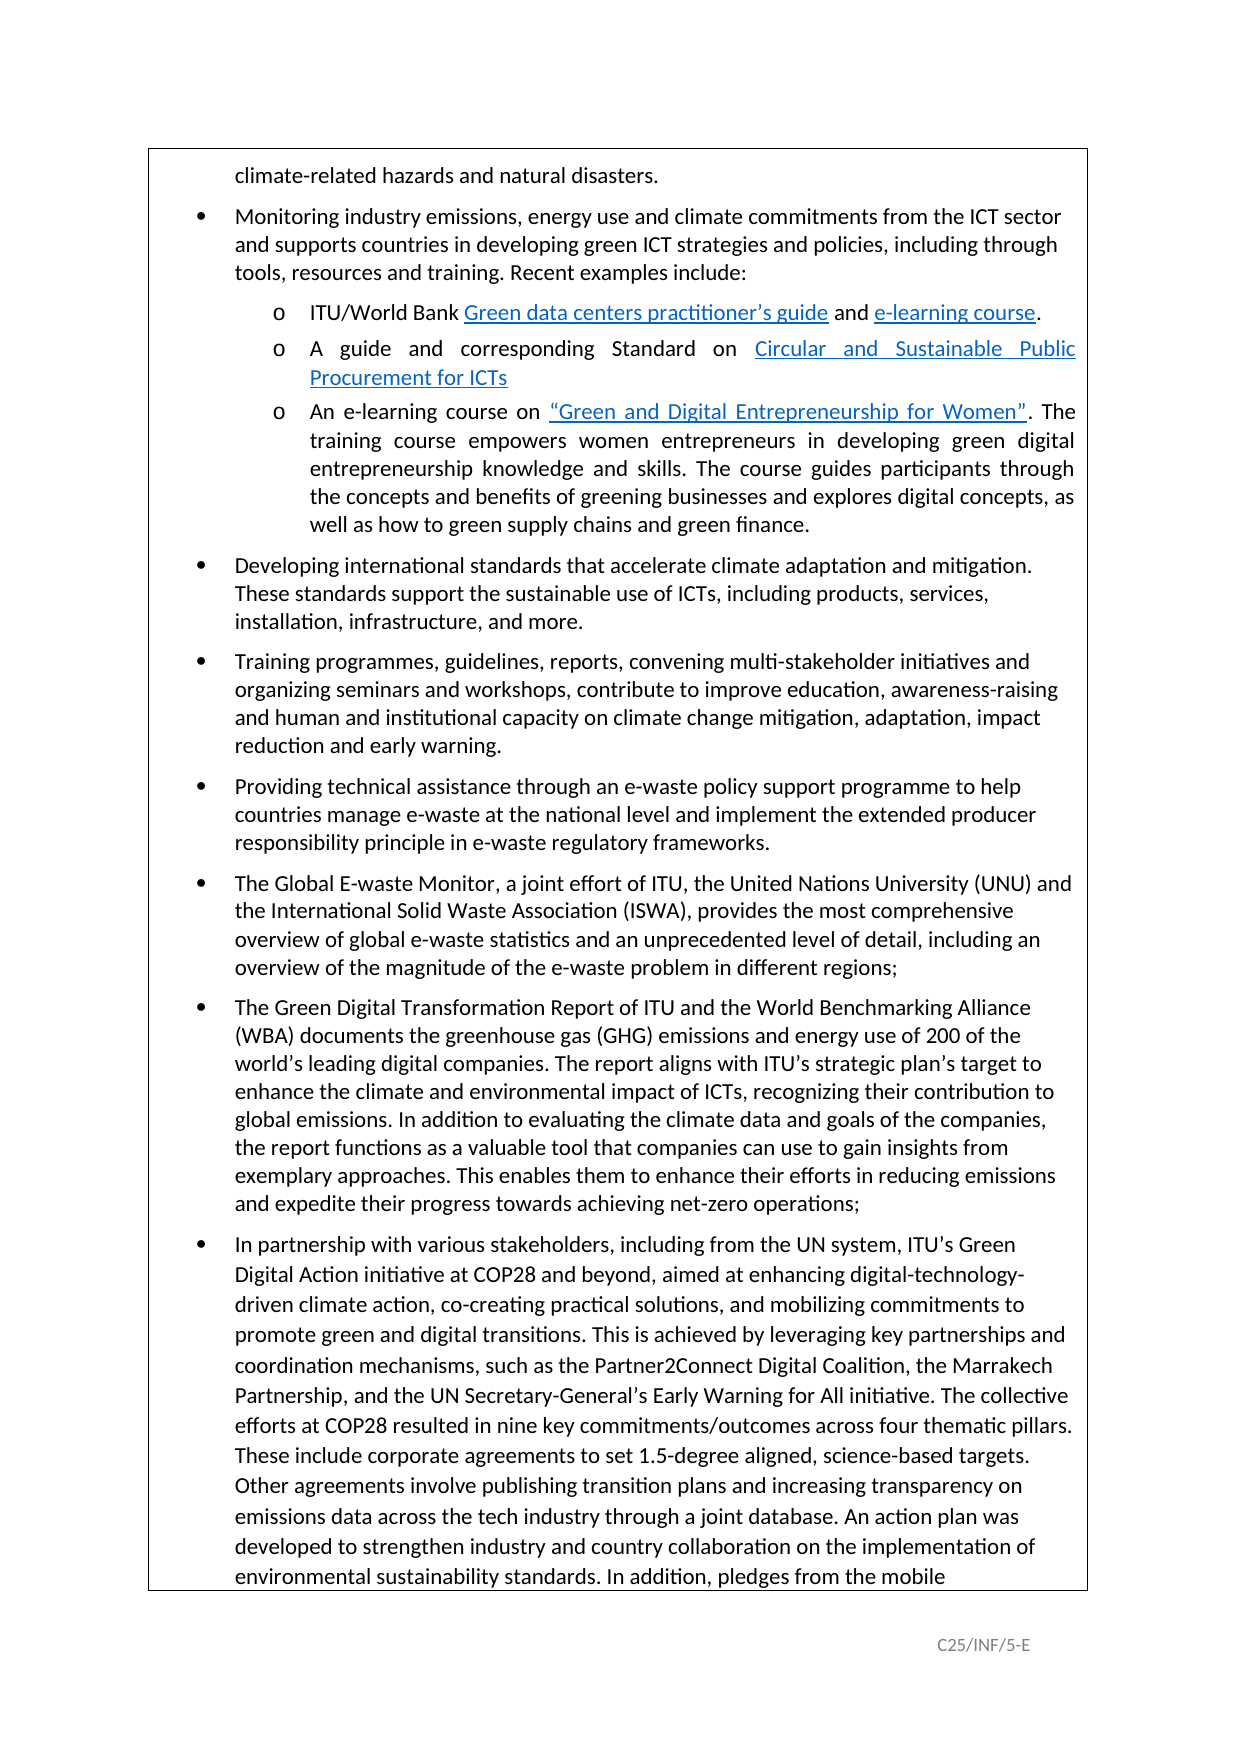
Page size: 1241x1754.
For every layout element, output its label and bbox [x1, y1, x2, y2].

table_cell [149, 149, 1087, 1590]
